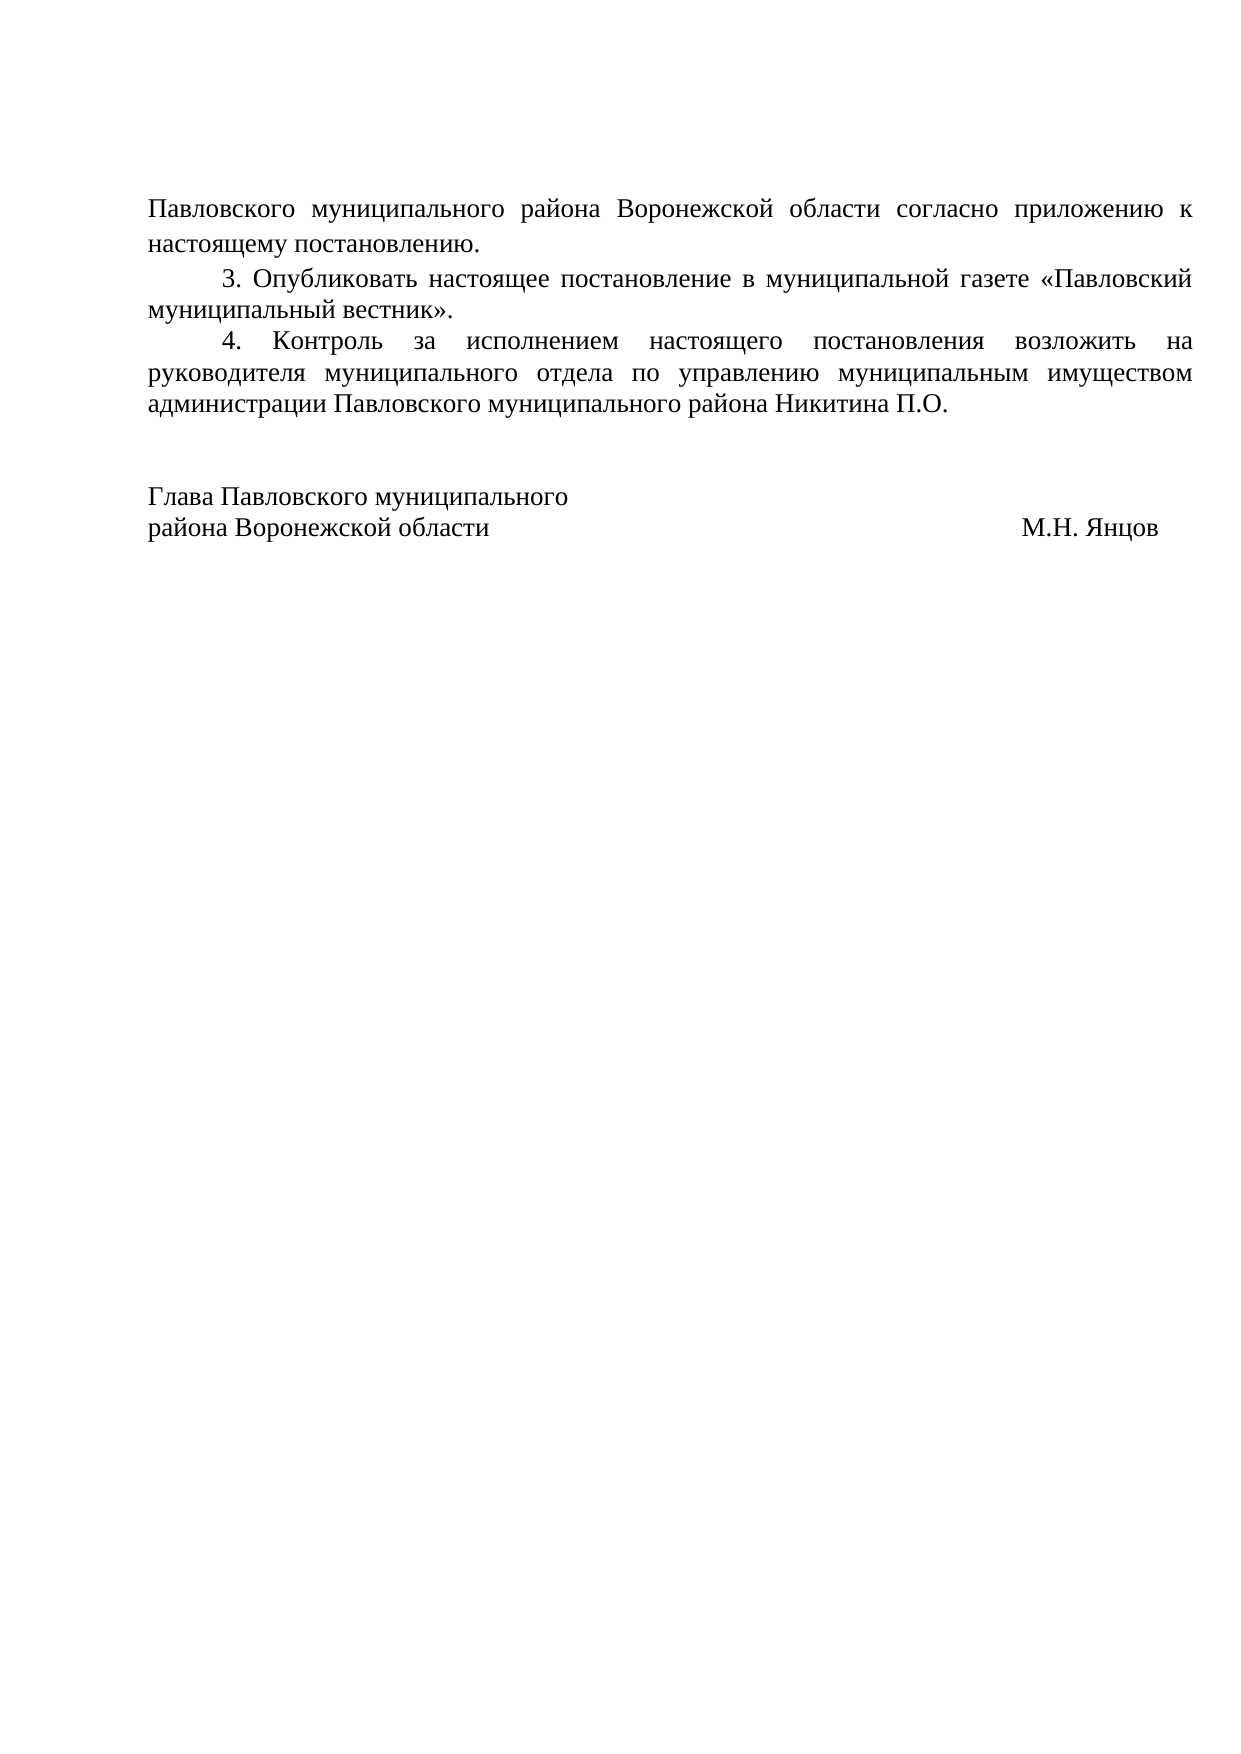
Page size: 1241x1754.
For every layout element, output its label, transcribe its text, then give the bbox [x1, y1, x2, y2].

text 3. Опубликовать настоящее постановление в муниципальной газете «Павловский муниципальный вестник». [148, 262, 1194, 324]
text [148, 192, 1194, 258]
text Глава Павловского муниципального [148, 480, 1194, 511]
text района Воронежской области М.Н. Янцов [148, 511, 1194, 542]
text 4. Контроль за исполнением настоящего постановления возложить на руководителя муниципального отдела по управлению муниципальным имуществом администрации Павловского муниципального района Никитина П.О. [148, 324, 1194, 418]
